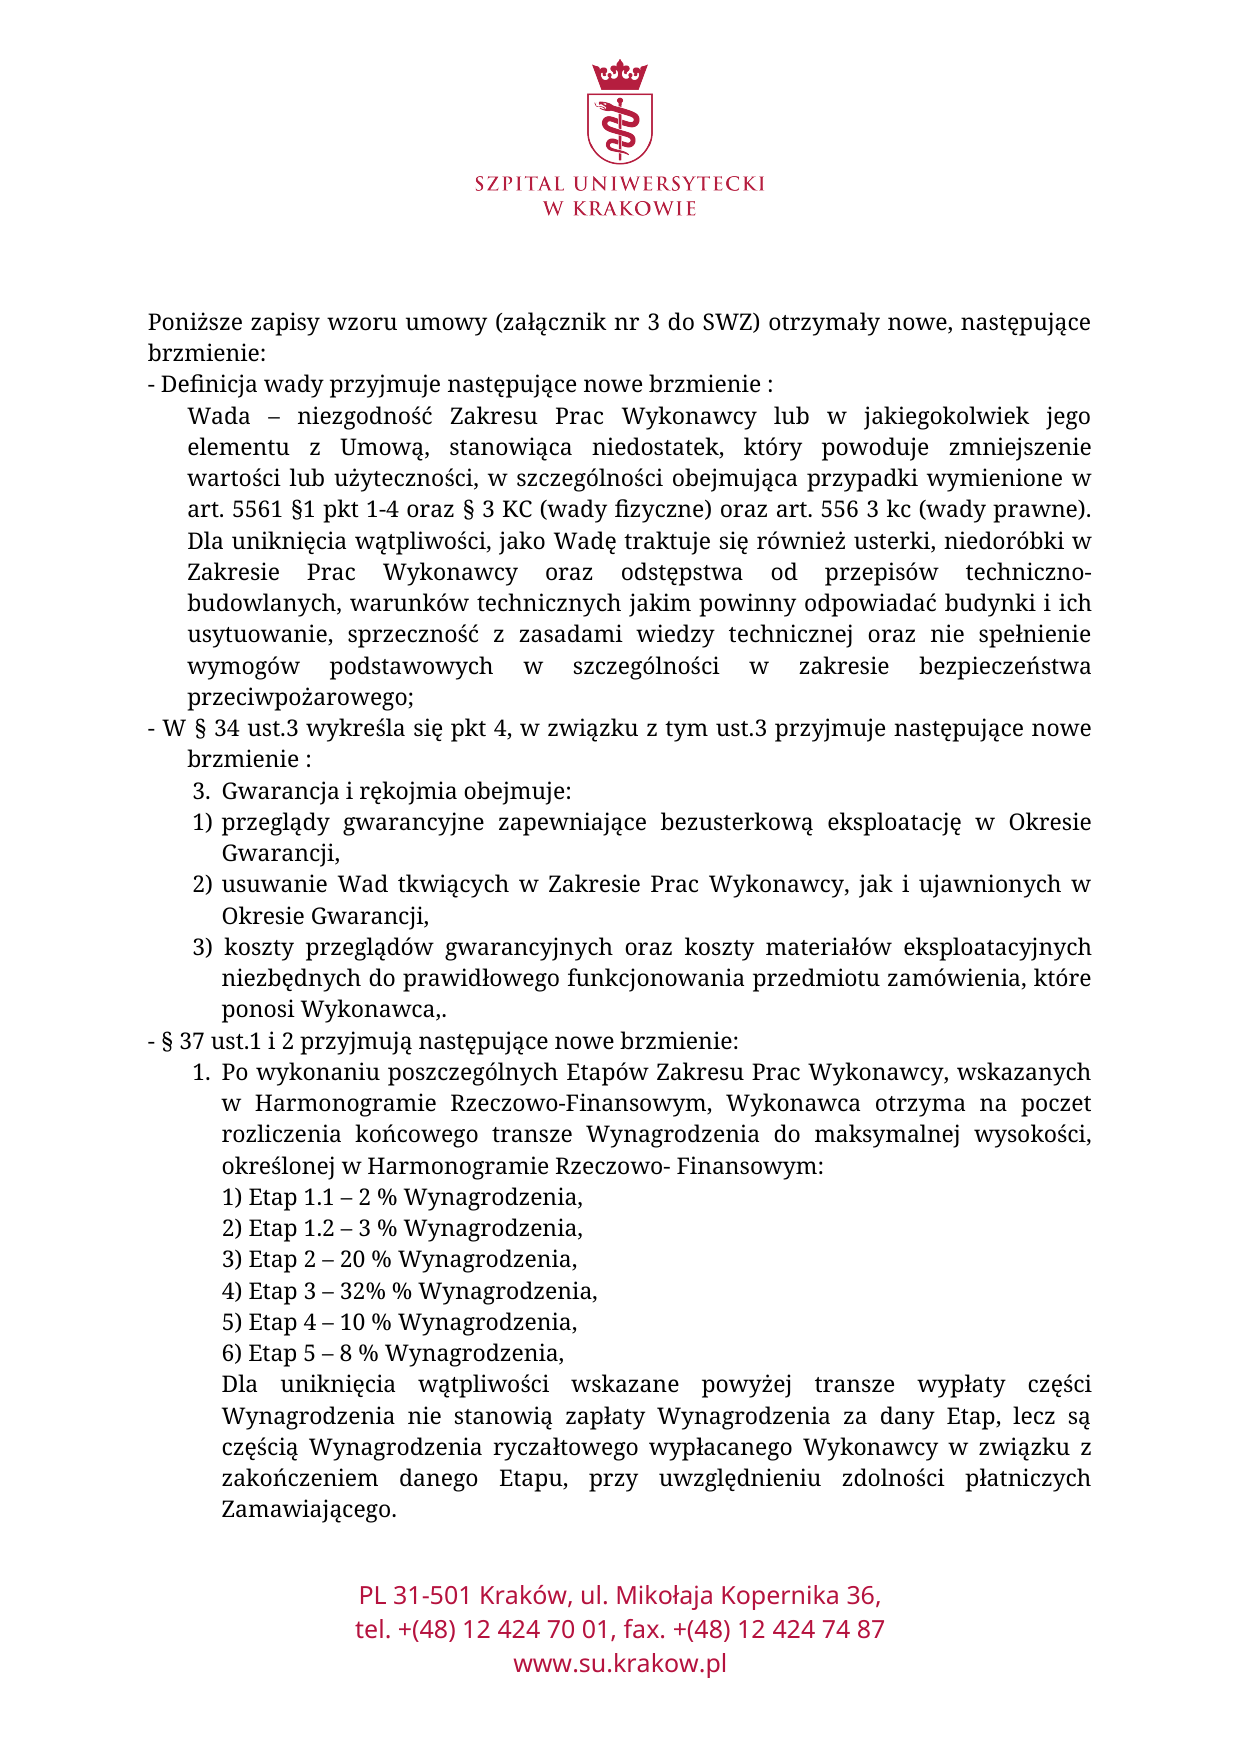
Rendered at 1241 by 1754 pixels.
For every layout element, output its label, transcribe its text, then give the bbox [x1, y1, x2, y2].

picture [475, 59, 765, 216]
text 3) Etap 2 – 20 % Wynagrodzenia, [222, 1243, 1093, 1274]
text Poniższe zapisy wzoru umowy (załącznik nr 3 do SWZ) otrzymały nowe, następujące brzmienie: [148, 306, 1093, 368]
text - Definicja wady przyjmuje następujące nowe brzmienie : [148, 368, 1093, 399]
text 5) Etap 4 – 10 % Wynagrodzenia, [222, 1306, 1093, 1337]
text 3) koszty przeglądów gwarancyjnych oraz koszty materiałów eksploatacyjnych niezbędnych do prawidłowego funkcjonowania przedmiotu zamówienia, które ponosi Wykonawca,. [192, 931, 1093, 1024]
text 3. Gwarancja i rękojmia obejmuje: [192, 774, 1093, 806]
text 1. Po wykonaniu poszczególnych Etapów Zakresu Prac Wykonawcy, wskazanych w Harmonogramie Rzeczowo-Finansowym, Wykonawca otrzyma na poczet rozliczenia końcowego transze Wynagrodzenia do maksymalnej wysokości, określonej w Harmonogramie Rzeczowo- Finansowym: [192, 1056, 1093, 1181]
text 2) Etap 1.2 – 3 % Wynagrodzenia, [222, 1212, 1093, 1243]
text 6) Etap 5 – 8 % Wynagrodzenia, [221, 1337, 1093, 1368]
text Dla uniknięcia wątpliwości wskazane powyżej transze wypłaty części Wynagrodzenia nie stanowią zapłaty Wynagrodzenia za dany Etap, lecz są częścią Wynagrodzenia ryczałtowego wypłacanego Wykonawcy w związku z zakończeniem danego Etapu, przy uwzględnieniu zdolności płatniczych Zamawiającego. [221, 1368, 1093, 1524]
text 2) usuwanie Wad tkwiących w Zakresie Prac Wykonawcy, jak i ujawnionych w Okresie Gwarancji, [192, 868, 1093, 931]
text - W § 34 ust.3 wykreśla się pkt 4, w związku z tym ust.3 przyjmuje następujące nowe brzmienie : [148, 712, 1093, 774]
text - § 37 ust.1 i 2 przyjmują następujące nowe brzmienie: [148, 1024, 1093, 1056]
text 1) Etap 1.1 – 2 % Wynagrodzenia, [222, 1181, 1093, 1212]
text 1) przeglądy gwarancyjne zapewniające bezusterkową eksploatację w Okresie Gwarancji, [192, 806, 1093, 868]
text 4) Etap 3 – 32% % Wynagrodzenia, [222, 1274, 1093, 1306]
text Wada – niezgodność Zakresu Prac Wykonawcy lub w jakiegokolwiek jego elementu z Umową, stanowiąca niedostatek, który powoduje zmniejszenie wartości lub użyteczności, w szczególności obejmująca przypadki wymienione w art. 5561 §1 pkt 1-4 oraz § 3 KC (wady fizyczne) oraz art. 556 3 kc (wady prawne). Dla uniknięcia wątpliwości, jako Wadę traktuje się również usterki, niedoróbki w Zakresie Prac Wykonawcy oraz odstępstwa od przepisów techniczno-budowlanych, warunków technicznych jakim powinny odpowiadać budynki i ich usytuowanie, sprzeczność z zasadami wiedzy technicznej oraz nie spełnienie wymogów podstawowych w szczególności w zakresie bezpieczeństwa przeciwpożarowego; [187, 399, 1093, 712]
